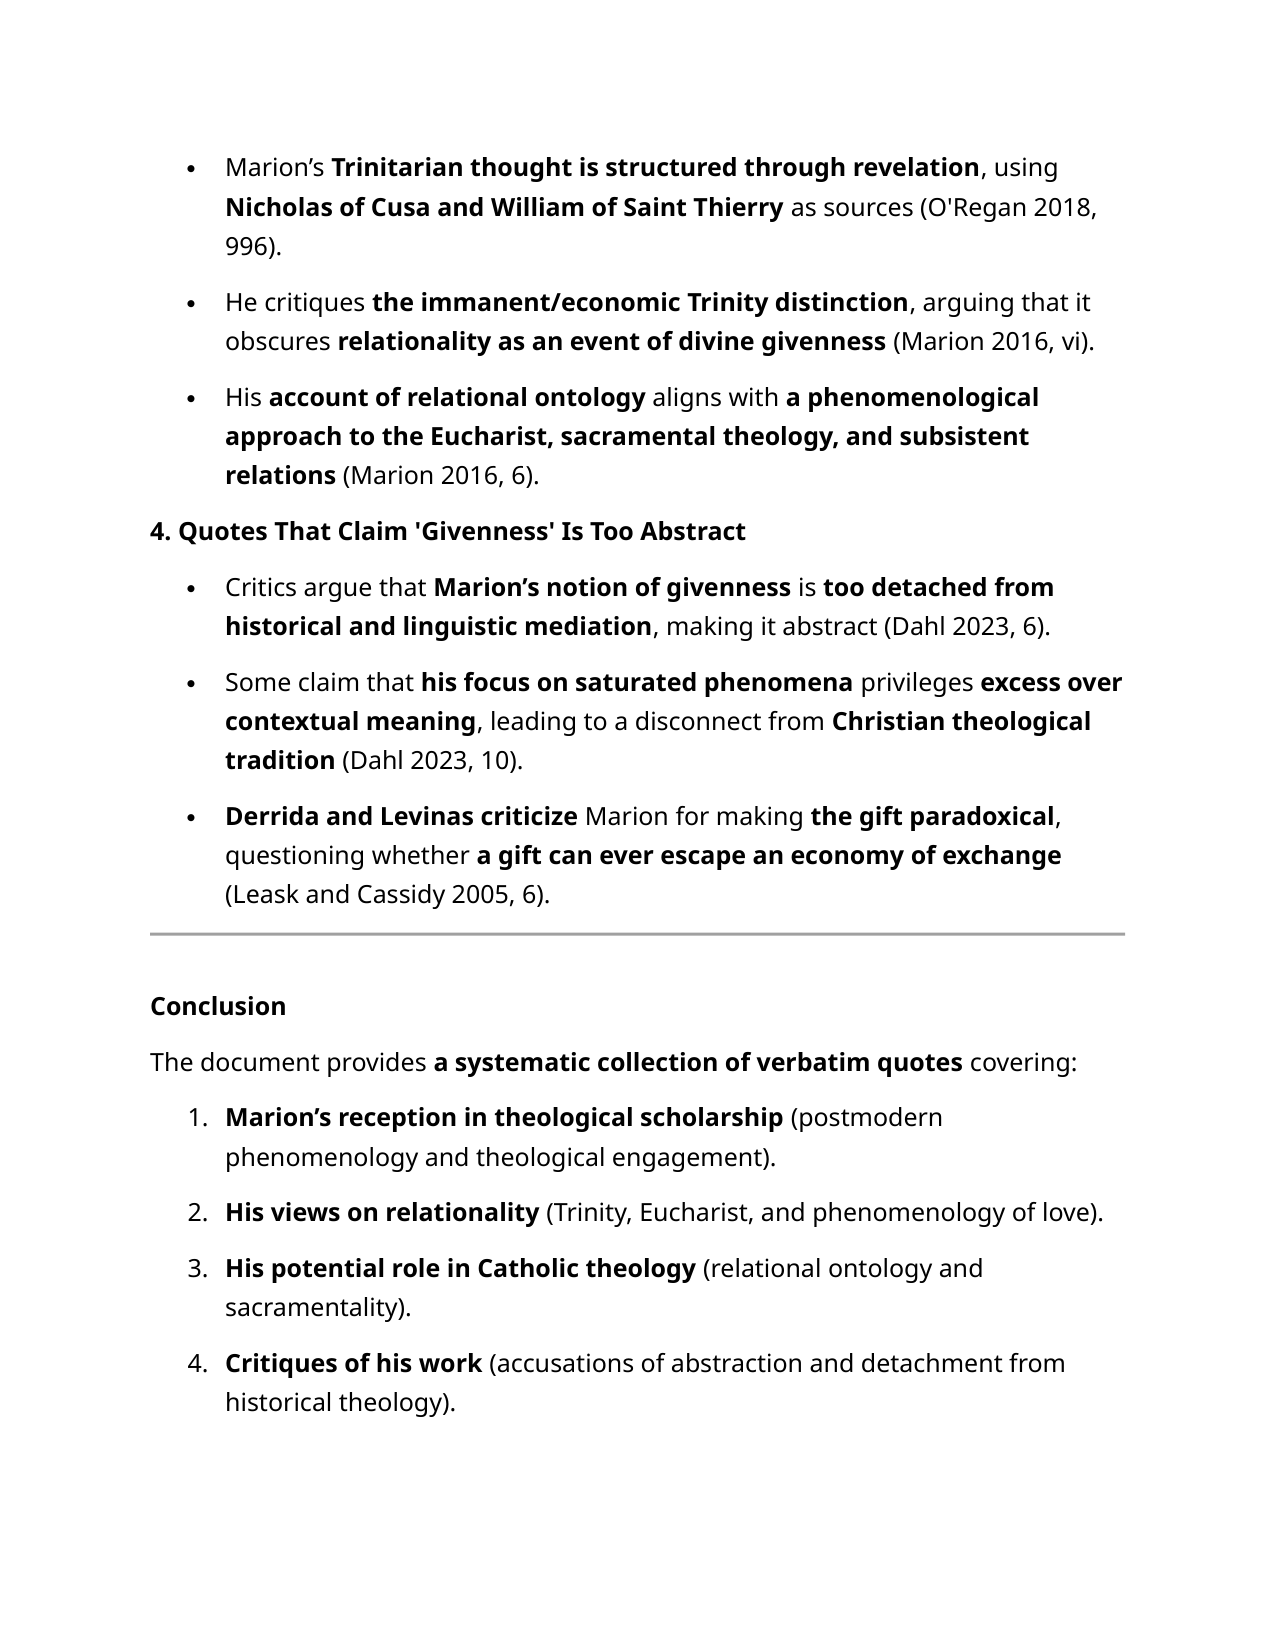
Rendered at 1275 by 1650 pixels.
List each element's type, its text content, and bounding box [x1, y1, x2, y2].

list Marion’s reception in theological scholarship (postmodern phenomenology and theological engagement). [187, 1100, 1125, 1173]
list He critiques the immanent/economic Trinity distinction, arguing that it obscures relationality as an event of divine givenness (Marion 2016, vi). [187, 284, 1125, 357]
list Marion’s Trinitarian thought is structured through revelation, using Nicholas of Cusa and William of Saint Thierry as sources (O'Regan 2018, 996). [187, 150, 1125, 262]
list His views on relationality (Trinity, Eucharist, and phenomenology of love). [187, 1195, 1125, 1229]
text Conclusion [150, 988, 1125, 1022]
list Derrida and Levinas criticize Marion for making the gift paradoxical, questioning whether a gift can ever escape an economy of exchange (Leask and Cassidy 2005, 6). [187, 798, 1125, 911]
list His potential role in Catholic theology (relational ontology and sacramentality). [187, 1251, 1125, 1324]
list Critiques of his work (accusations of abstraction and detachment from historical theology). [187, 1346, 1125, 1419]
list Some claim that his focus on saturated phenomena privileges excess over contextual meaning, leading to a disconnect from Christian theological tradition (Dahl 2023, 10). [187, 664, 1125, 777]
list His account of relational ontology aligns with a phenomenological approach to the Eucharist, sacramental theology, and subsistent relations (Marion 2016, 6). [187, 379, 1125, 492]
text 4. Quotes That Claim 'Givenness' Is Too Abstract [150, 513, 1125, 547]
text The document provides a systematic collection of verbatim quotes covering: [150, 1044, 1125, 1078]
list Critics argue that Marion’s notion of givenness is too detached from historical and linguistic mediation, making it abstract (Dahl 2023, 6). [187, 569, 1125, 642]
